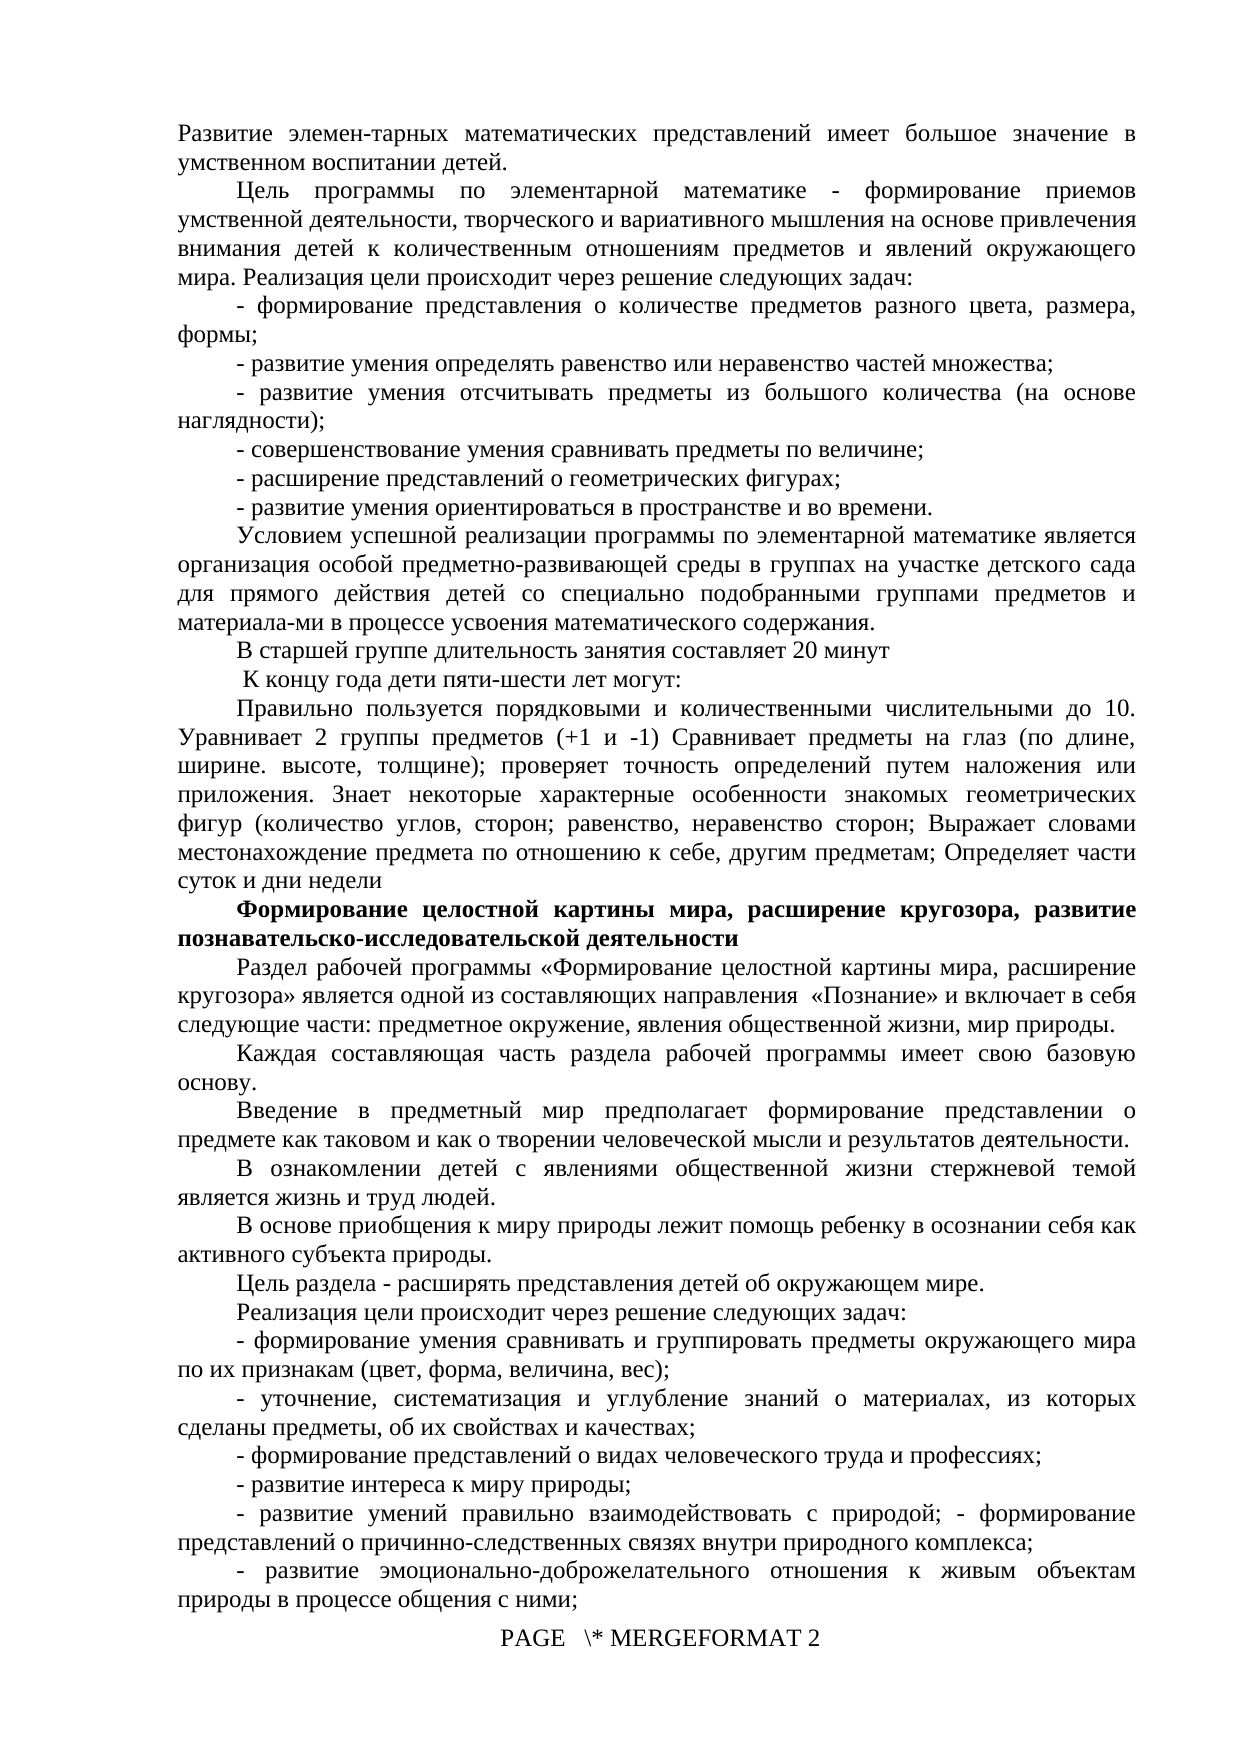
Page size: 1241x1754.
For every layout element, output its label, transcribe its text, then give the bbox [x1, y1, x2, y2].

text Условием успешной реализации программы по элементарной математике является организация особой предметно-развивающей среды в группах на участке детского сада для прямого действия детей со специально подобранными группами предметов и материала-ми в процессе усвоения математического содержания. [177, 521, 1137, 636]
text - развитие умения ориентироваться в пространстве и во времени. [177, 492, 1137, 521]
text - развитие умений правильно взаимодействовать с природой; - формирование представлений о причинно-следственных связях внутри природного комплекса; [177, 1498, 1137, 1556]
text Цель раздела - расширять представления детей об окружающем мире. [177, 1268, 1137, 1297]
text В основе приобщения к миру природы лежит помощь ребенку в осознании себя как активного субъекта природы. [177, 1211, 1137, 1268]
text Формирование целостной картины мира, расширение кругозора, развитие познавательско-исследовательской деятельности [177, 894, 1137, 952]
text Раздел рабочей программы «Формирование целостной картины мира, расширение кругозора» является одной из составляющих направления «Познание» и включает в себя следующие части: предметное окружение, явления общественной жизни, мир природы. [177, 952, 1137, 1038]
text Правильно пользуется порядковыми и количественными числительными до 10. Уравнивает 2 группы предметов (+1 и -1) Сравнивает предметы на глаз (по длине, ширине. высоте, толщине); проверяет точность определений путем наложения или приложения. Знает некоторые характерные особенности знакомых геометрических фигур (количество углов, сторон; равенство, неравенство сторон; Выражает словами местонахождение предмета по отношению к себе, другим предметам; Определяет части суток и дни недели [177, 693, 1137, 894]
text Реализация цели происходит через решение следующих задач: [177, 1297, 1137, 1326]
text Цель программы по элементарной математике - формирование приемов умственной деятельности, творческого и вариативного мышления на основе привлечения внимания детей к количественным отношениям предметов и явлений окружающего мира. Реализация цели происходит через решение следующих задач: [177, 176, 1137, 291]
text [177, 118, 1137, 176]
text В старшей группе длительность занятия составляет 20 минут [177, 636, 1137, 664]
text В ознакомлении детей с явлениями общественной жизни стержневой темой является жизнь и труд людей. [177, 1153, 1137, 1211]
text - развитие эмоционально-доброжелательного отношения к живым объектам природы в процессе общения с ними; [177, 1556, 1137, 1613]
text - расширение представлений о геометрических фигурах; [177, 463, 1137, 492]
text Введение в предметный мир предполагает формирование представлении о предмете как таковом и как о творении человеческой мысли и результатов деятельности. [177, 1096, 1137, 1153]
text - уточнение, систематизация и углубление знаний о материалах, из которых сделаны предметы, об их свойствах и качествах; [177, 1383, 1137, 1441]
text - формирование представлений о видах человеческого труда и профессиях; [177, 1441, 1137, 1469]
text - формирование умения сравнивать и группировать предметы окружающего мира по их признакам (цвет, форма, величина, вес); [177, 1326, 1137, 1383]
text - формирование представления о количестве предметов разного цвета, размера, формы; [177, 291, 1137, 348]
text - совершенствование умения сравнивать предметы по величине; [177, 434, 1137, 463]
text - развитие умения отсчитывать предметы из большого количества (на основе наглядности); [177, 377, 1137, 434]
text К концу года дети пяти-шести лет могут: [177, 664, 1137, 693]
text - развитие умения определять равенство или неравенство частей множества; [177, 348, 1137, 377]
text Каждая составляющая часть раздела рабочей программы имеет свою базовую основу. [177, 1038, 1137, 1096]
text - развитие интереса к миру природы; [177, 1469, 1137, 1498]
